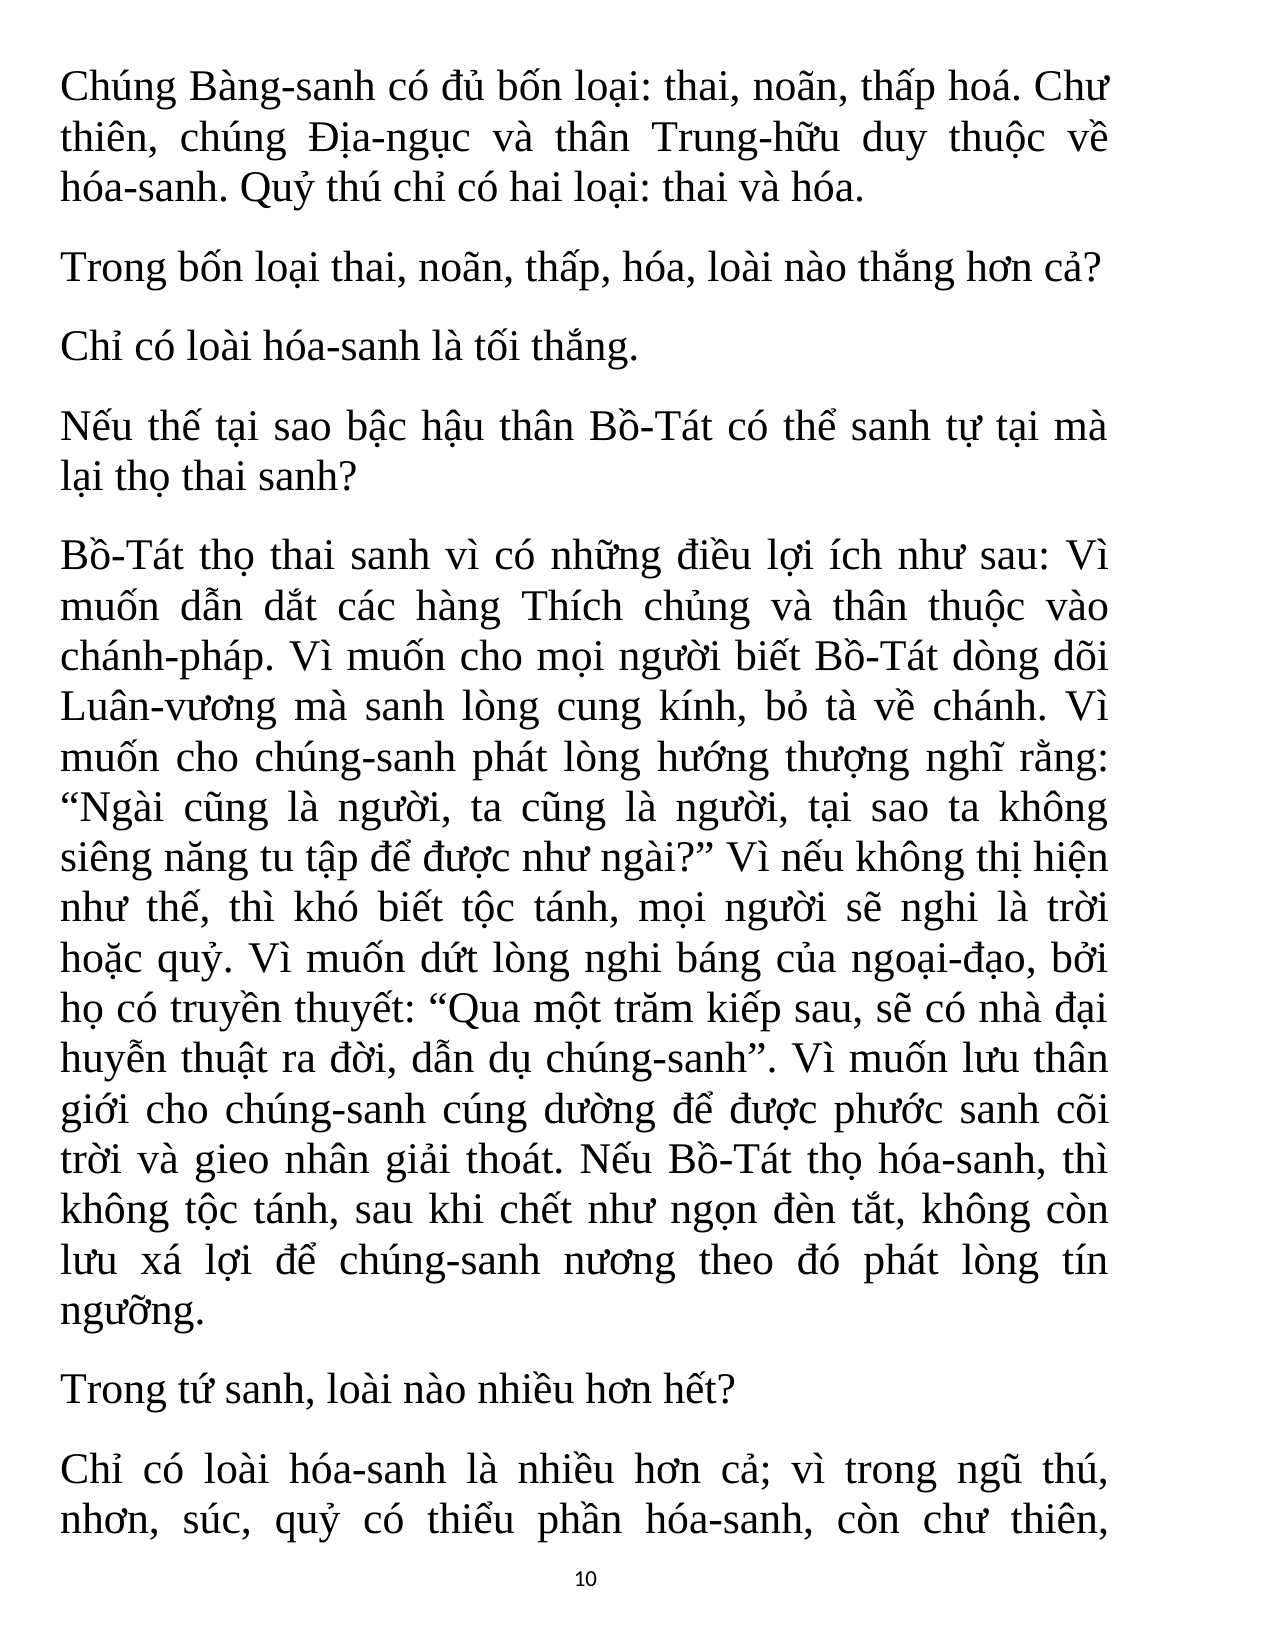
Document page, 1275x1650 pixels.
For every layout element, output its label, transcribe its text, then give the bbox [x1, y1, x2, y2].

text Trong bốn loại thai, noãn, thấp, hóa, loài nào thắng hơn cả? [60, 240, 1110, 290]
text Nếu thế tại sao bậc hậu thân Bồ-Tát có thể sanh tự tại mà lại thọ thai sanh? [60, 399, 1110, 500]
text Bồ-Tát thọ thai sanh vì có những điều lợi ích như sau: Vì muốn dẫn dắt các hàng Thích chủng và thân thuộc vào chánh-pháp. Vì muốn cho mọi người biết Bồ-Tát dòng dõi Luân-vương mà sanh lòng cung kính, bỏ tà về chánh. Vì muốn cho chúng-sanh phát lòng hướng thượng nghĩ rằng: “Ngài cũng là người, ta cũng là người, tại sao ta không siêng năng tu tập để được như ngài?” Vì nếu không thị hiện như thế, thì khó biết tộc tánh, mọi người sẽ nghi là trời hoặc quỷ. Vì muốn dứt lòng nghi báng của ngoại-đạo, bởi họ có truyền thuyết: “Qua một trăm kiếp sau, sẽ có nhà đại huyễn thuật ra đời, dẫn dụ chúng-sanh”. Vì muốn lưu thân giới cho chúng-sanh cúng dường để được phước sanh cõi trời và gieo nhân giải thoát. Nếu Bồ-Tát thọ hóa-sanh, thì không tộc tánh, sau khi chết như ngọn đèn tắt, không còn lưu xá lợi để chúng-sanh nương theo đó phát lòng tín ngưỡng. [60, 529, 1110, 1334]
text Chỉ có loài hóa-sanh là tối thắng. [60, 319, 1110, 370]
text Trong tứ sanh, loài nào nhiều hơn hết? [60, 1363, 1110, 1413]
text Chúng Bàng-sanh có đủ bốn loại: thai, noãn, thấp hoá. Chư thiên, chúng Địa-ngục và thân Trung-hữu duy thuộc về hóa-sanh. Quỷ thú chỉ có hai loại: thai và hóa. [60, 60, 1110, 211]
